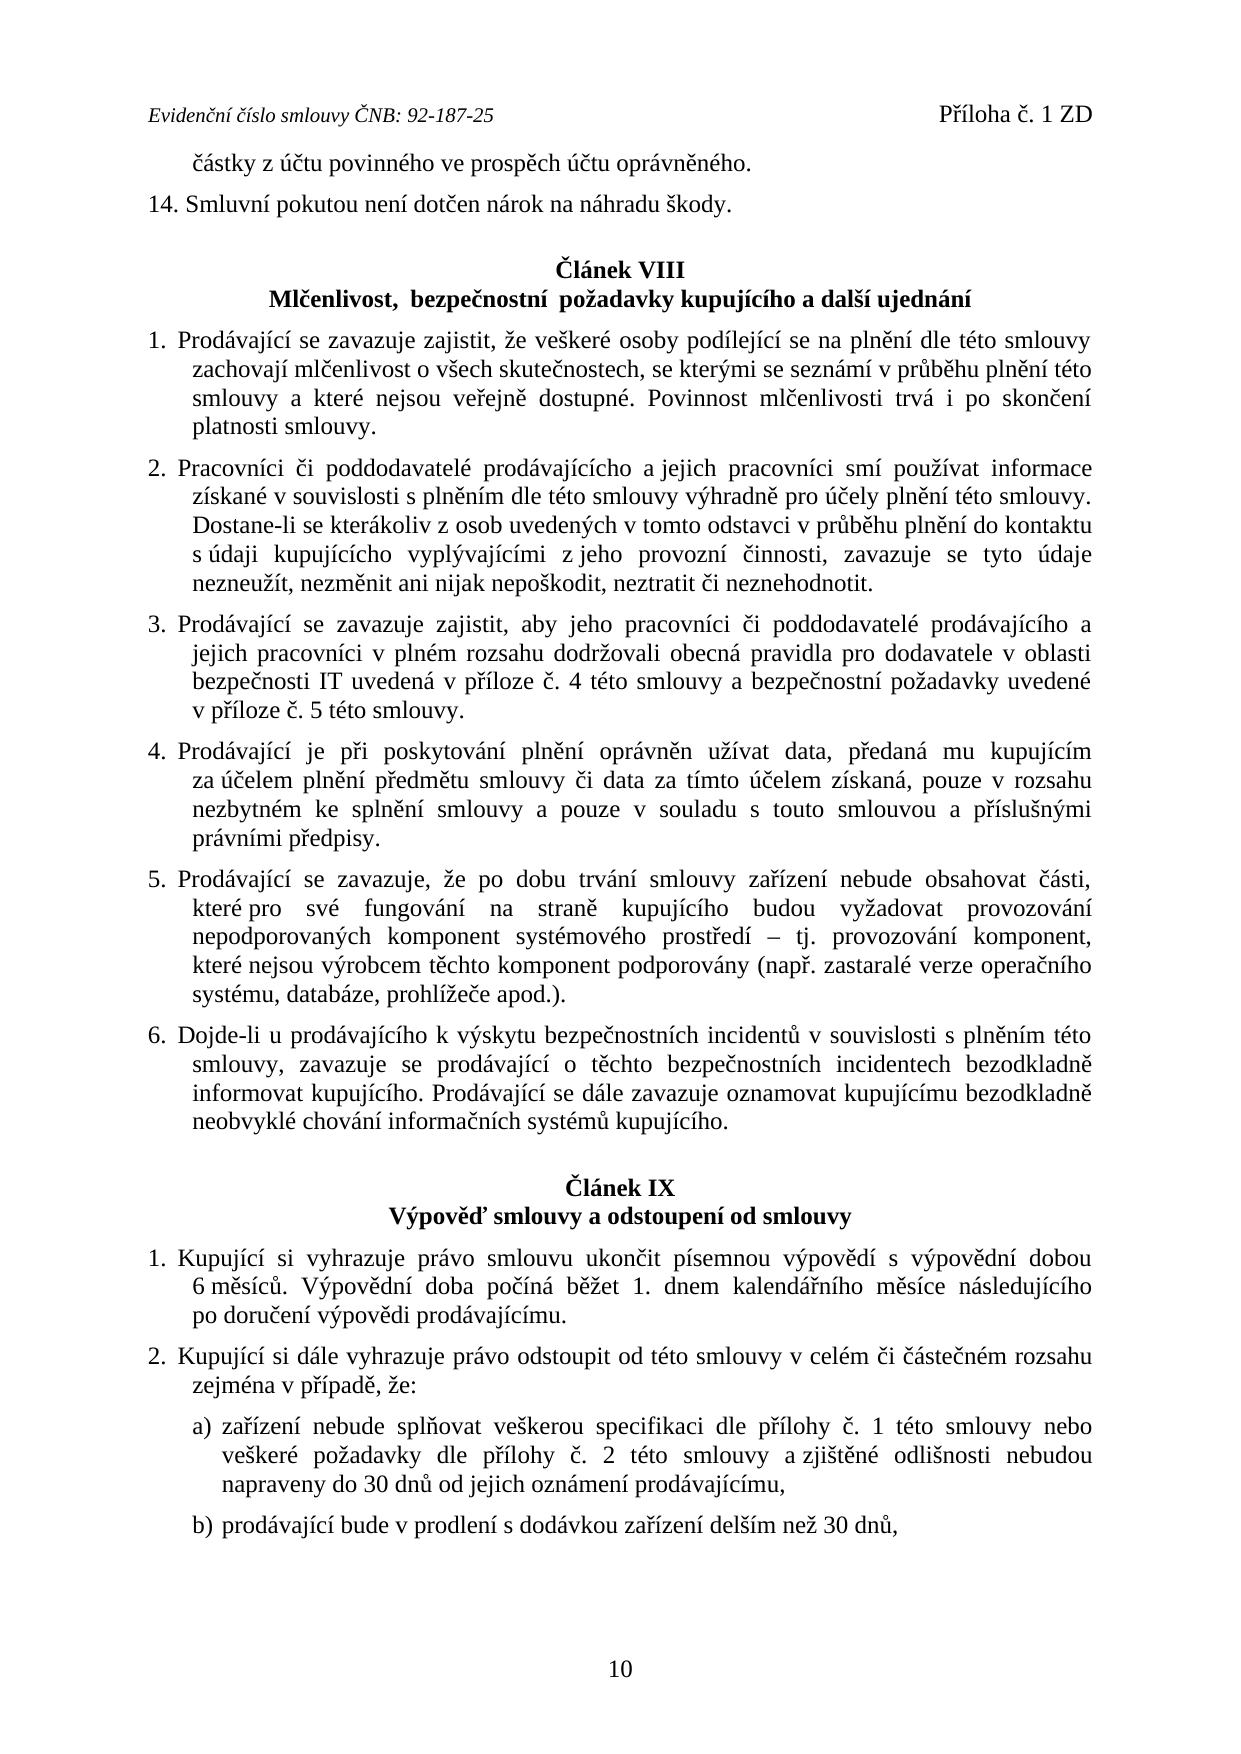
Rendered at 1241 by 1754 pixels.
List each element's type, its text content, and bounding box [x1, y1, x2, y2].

text Mlčenlivost, bezpečnostní požadavky kupujícího a další ujednání [148, 284, 1092, 313]
list prodávající bude v prodlení s dodávkou zařízení delším než 30 dnů, [192, 1510, 1092, 1539]
list Pracovníci či poddodavatelé prodávajícícho a jejich pracovníci smí používat informace získané v souvislosti s plněním dle této smlouvy výhradně pro účely plnění této smlouvy. Dostane-li se kterákoliv z osob uvedených v tomto odstavci v průběhu plnění do kontaktu s údaji kupujícícho vyplývajícími z jeho provozní činnosti, zavazuje se tyto údaje nezneužít, nezměnit ani nijak nepoškodit, neztratit či neznehodnotit. [148, 453, 1092, 596]
list Prodávající je při poskytování plnění oprávněn užívat data, předaná mu kupujícím za účelem plnění předmětu smlouvy či data za tímto účelem získaná, pouze v rozsahu nezbytném ke splnění smlouvy a pouze v souladu s touto smlouvou a příslušnými právními předpisy. [148, 736, 1092, 851]
list Smluvní pokutou není dotčen nárok na náhradu škody. [148, 189, 1092, 218]
text Výpověď smlouvy a odstoupení od smlouvy [148, 1201, 1092, 1230]
list Prodávající se zavazuje zajistit, že veškeré osoby podílející se na plnění dle této smlouvy zachovají mlčenlivost o všech skutečnostech, se kterými se seznámí v průběhu plnění této smlouvy a které nejsou veřejně dostupné. Povinnost mlčenlivosti trvá i po skončení platnosti smlouvy. [148, 325, 1092, 440]
list Prodávající se zavazuje, že po dobu trvání smlouvy zařízení nebude obsahovat části, které pro své fungování na straně kupujícího budou vyžadovat provozování nepodporovaných komponent systémového prostředí – tj. provozování komponent, které nejsou výrobcem těchto komponent podporovány (např. zastaralé verze operačního systému, databáze, prohlížeče apod.). [148, 864, 1092, 1008]
list Kupující si dále vyhrazuje právo odstoupit od této smlouvy v celém či částečném rozsahu zejména v případě, že: [148, 1341, 1092, 1399]
list zařízení nebude splňovat veškerou specifikaci dle přílohy č. 1 této smlouvy nebo veškeré požadavky dle přílohy č. 2 této smlouvy a zjištěné odlišnosti nebudou napraveny do 30 dnů od jejich oznámení prodávajícímu, [192, 1411, 1092, 1498]
text Článek IX [148, 1173, 1092, 1201]
list Prodávající se zavazuje zajistit, aby jeho pracovníci či poddodavatelé prodávajícího a jejich pracovníci v plném rozsahu dodržovali obecná pravidla pro dodavatele v oblasti bezpečnosti IT uvedená v příloze č. 4 této smlouvy a bezpečnostní požadavky uvedené v příloze č. 5 této smlouvy. [148, 609, 1092, 724]
text Článek VIII [148, 255, 1092, 284]
list Kupující si vyhrazuje právo smlouvu ukončit písemnou výpovědí s výpovědní dobou 6 měsíců. Výpovědní doba počíná běžet 1. dnem kalendářního měsíce následujícího po doručení výpovědi prodávajícímu. [148, 1243, 1092, 1329]
list Dojde-li u prodávajícího k výskytu bezpečnostních incidentů v souvislosti s plněním této smlouvy, zavazuje se prodávající o těchto bezpečnostních incidentech bezodkladně informovat kupujícího. Prodávající se dále zavazuje oznamovat kupujícímu bezodkladně neobvyklé chování informačních systémů kupujícího. [148, 1020, 1092, 1135]
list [148, 148, 1092, 176]
